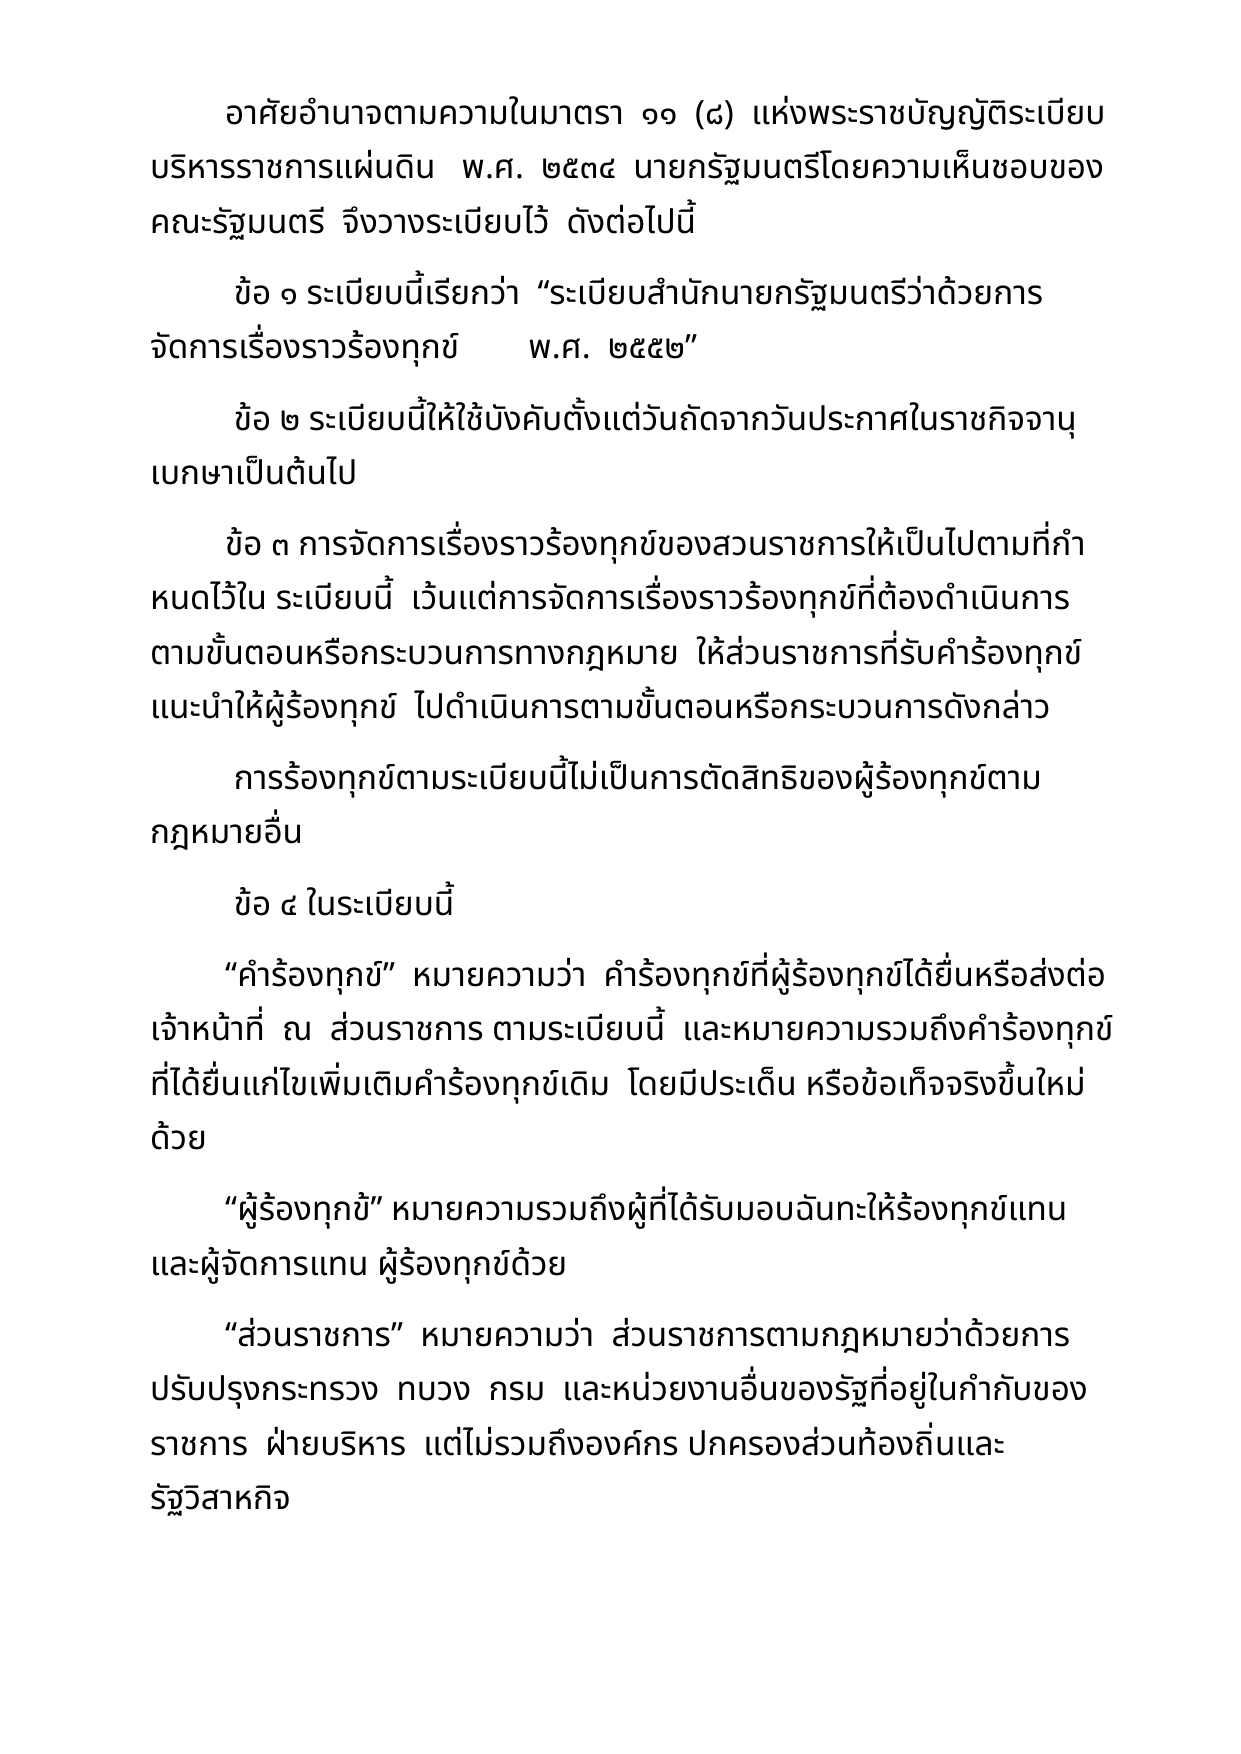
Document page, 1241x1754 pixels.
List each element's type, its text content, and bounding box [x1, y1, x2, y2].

text ข้อ ๔ ในระเบียบนี้ [150, 879, 1122, 930]
text การร้องทุกข์ตามระเบียบนี้ไม่เป็นการตัดสิทธิของผู้ร้องทุกข์ตามกฎหมายอื่น [150, 754, 1122, 859]
text “คําร้องทุกข์” หมายความว่า คําร้องทุกข์ที่ผู้ร้องทุกข์ได้ยื่นหรือส่งต่อเจ้าหน้าที่ ณ ส่วนราชการ ตามระเบียบนี้ และหมายความรวมถึงคําร้องทุกข์ที่ได้ยื่นแก่ไขเพิ่มเติมคําร้องทุกข์เดิม โดยมีประเด็น หรือข้อเท็จจริงขึ้นใหม่ด้วย [150, 951, 1122, 1164]
text ข้อ ๑ ระเบียบนี้เรียกว่า “ระเบียบสํานักนายกรัฐมนตรีว่าด้วยการจัดการเรื่องราวร้องทุกข์ พ.ศ. ๒๕๕๒” [150, 269, 1122, 374]
text ข้อ ๓ การจัดการเรื่องราวร้องทุกข์ของสวนราชการให้เป็นไปตามที่กําหนดไว้ใน ระเบียบนี้ เว้นแต่การจัดการเรื่องราวร้องทุกข์ที่ต้องดําเนินการตามขั้นตอนหรือกระบวนการทางกฎหมาย ให้ส่วนราชการที่รับคําร้องทุกข์แนะนําให้ผู้ร้องทุกข์ ไปดําเนินการตามขั้นตอนหรือกระบวนการดังกล่าว [150, 520, 1122, 733]
text ข้อ ๒ ระเบียบนี้ให้ใช้บังคับตั้งแต่วันถัดจากวันประกาศในราชกิจจานุเบกษาเป็นต้นไป [150, 394, 1122, 499]
text อาศัยอํานาจตามความในมาตรา ๑๑ (๘) แห่งพระราชบัญญัติระเบียบบริหารราชการแผ่นดิน พ.ศ. ๒๕๓๔ นายกรัฐมนตรีโดยความเห็นชอบของคณะรัฐมนตรี จึงวางระเบียบไว้ ดังต่อไปนี้ [150, 89, 1122, 248]
text “ผู้ร้องทุกข้” หมายความรวมถึงผู้ที่ได้รับมอบฉันทะให้ร้องทุกข์แทน และผู้จัดการแทน ผู้ร้องทุกข์ด้วย [150, 1185, 1122, 1290]
text “ส่วนราชการ” หมายความว่า ส่วนราชการตามกฎหมายว่าด้วยการปรับปรุงกระทรวง ทบวง กรม และหน่วยงานอื่นของรัฐที่อยู่ในกํากับของราชการ ฝ่ายบริหาร แต่ไม่รวมถึงองค์กร ปกครองส่วนท้องถิ่นและรัฐวิสาหกิจ [150, 1311, 1122, 1524]
